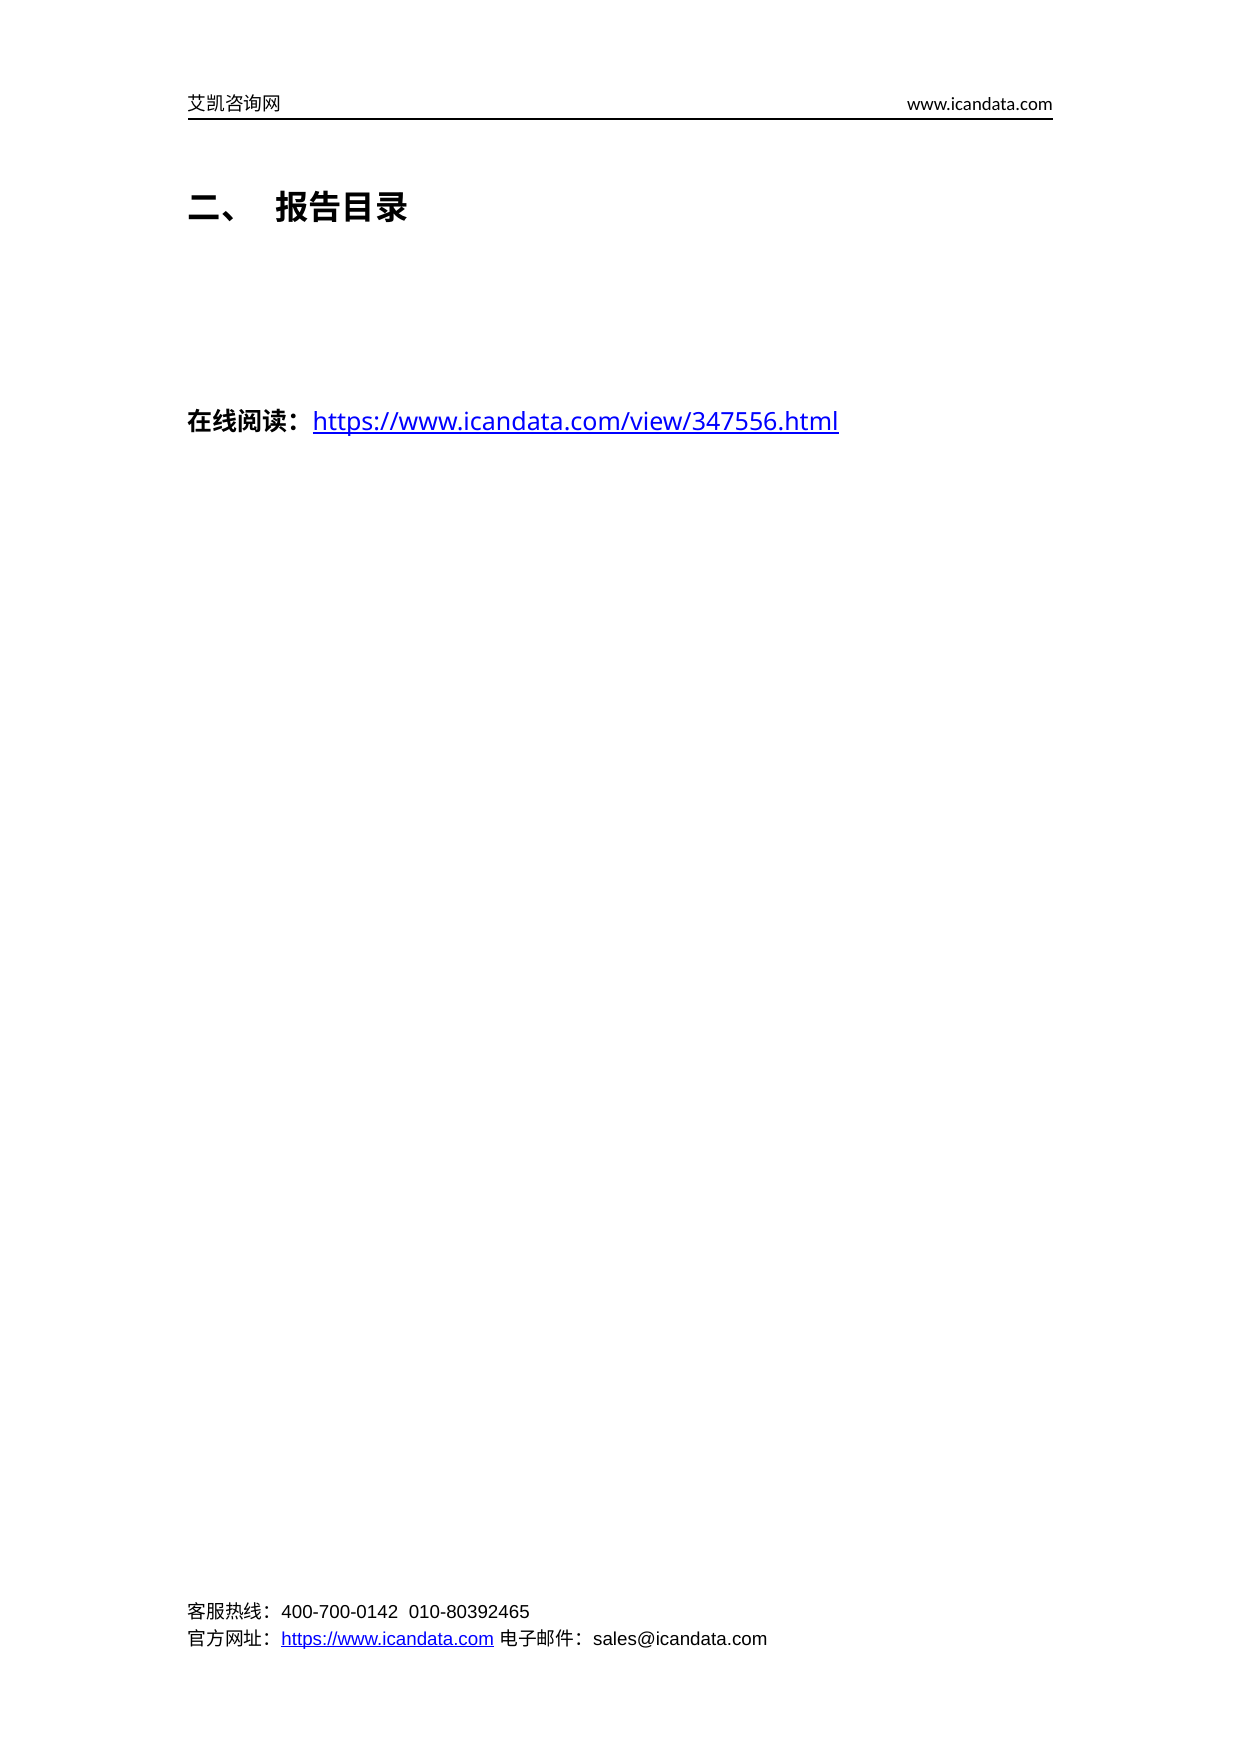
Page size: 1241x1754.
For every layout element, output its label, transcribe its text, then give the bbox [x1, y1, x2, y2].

subtitle 报告目录 [187, 172, 1053, 237]
text 在线阅读：https://www.icandata.com/view/347556.html [187, 387, 1053, 452]
